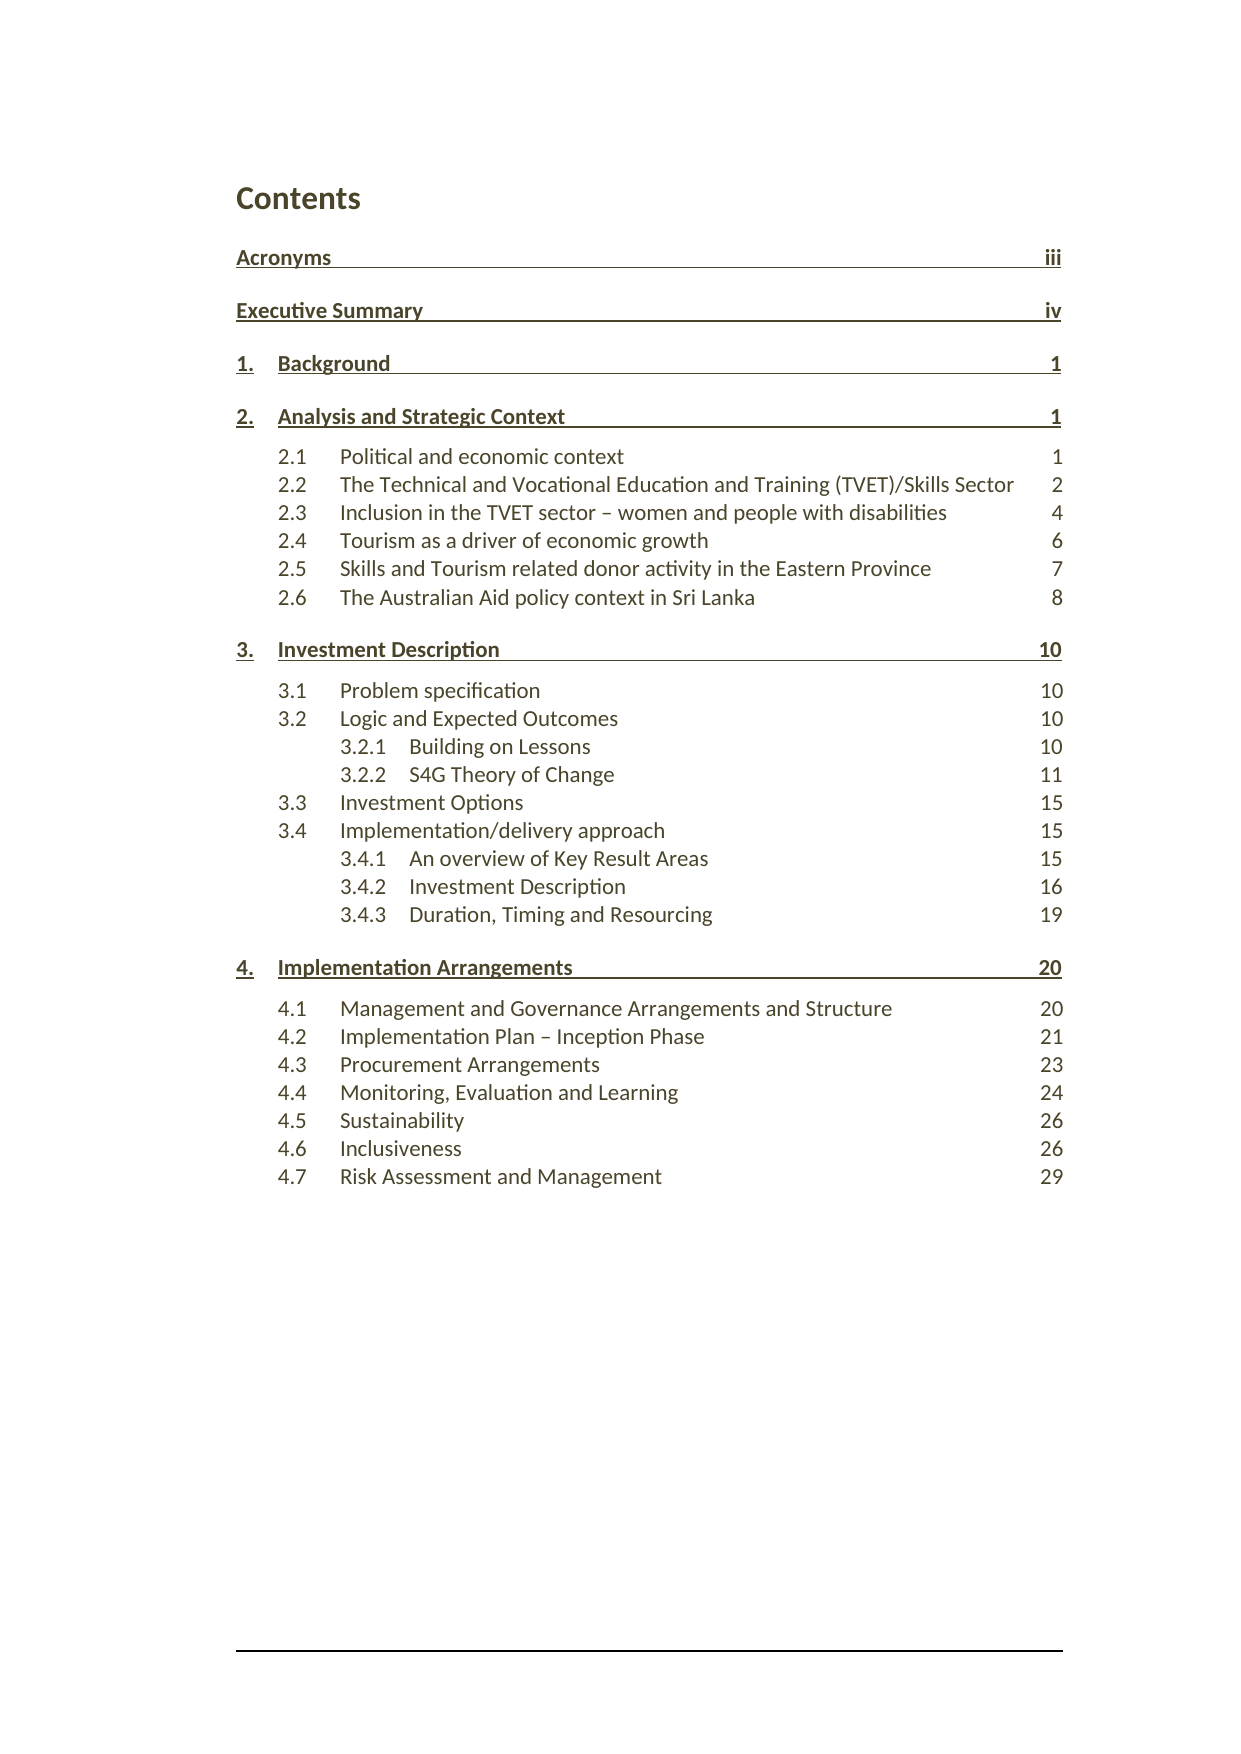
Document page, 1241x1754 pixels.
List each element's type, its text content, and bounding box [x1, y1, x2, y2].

text 2.2 The Technical and Vocational Education and Training (TVET)/Skills Sector 2 [278, 471, 1063, 498]
text Executive Summary iv [236, 296, 1063, 324]
text 4.7 Risk Assessment and Management 29 [278, 1162, 1063, 1190]
text 3.4.1 An overview of Key Result Areas 15 [340, 844, 1063, 872]
text 4.3 Procurement Arrangements 23 [278, 1050, 1063, 1078]
text Contents [236, 177, 1063, 218]
text 3.4.3 Duration, Timing and Resourcing 19 [340, 900, 1063, 928]
text 2.1 Political and economic context 1 [278, 442, 1063, 471]
text 4.6 Inclusiveness 26 [278, 1134, 1063, 1162]
text 4.4 Monitoring, Evaluation and Learning 24 [278, 1078, 1063, 1106]
text 3.2.2 S4G Theory of Change 11 [340, 760, 1063, 788]
text 3.1 Problem specification 10 [278, 676, 1063, 704]
text Acronyms iii [236, 243, 1063, 271]
text 2.6 The Australian Aid policy context in Sri Lanka 8 [278, 583, 1063, 611]
text 4. Implementation Arrangements 20 [236, 953, 1063, 981]
text 3. Investment Description 10 [236, 636, 1063, 664]
text 2.3 Inclusion in the TVET sector – women and people with disabilities 4 [278, 498, 1063, 527]
text 3.3 Investment Options 15 [278, 788, 1063, 816]
text 3.4 Implementation/delivery approach 15 [278, 816, 1063, 844]
text 3.2.1 Building on Lessons 10 [340, 732, 1063, 760]
text 3.4.2 Investment Description 16 [340, 872, 1063, 900]
text 2. Analysis and Strategic Context 1 [236, 402, 1063, 430]
text 3.2 Logic and Expected Outcomes 10 [278, 704, 1063, 732]
text 4.2 Implementation Plan – Inception Phase 21 [278, 1022, 1063, 1050]
text 1. Background 1 [236, 349, 1063, 377]
text 4.5 Sustainability 26 [278, 1106, 1063, 1134]
text 2.4 Tourism as a driver of economic growth 6 [278, 527, 1063, 554]
text 2.5 Skills and Tourism related donor activity in the Eastern Province 7 [278, 554, 1063, 583]
text 4.1 Management and Governance Arrangements and Structure 20 [278, 994, 1063, 1022]
